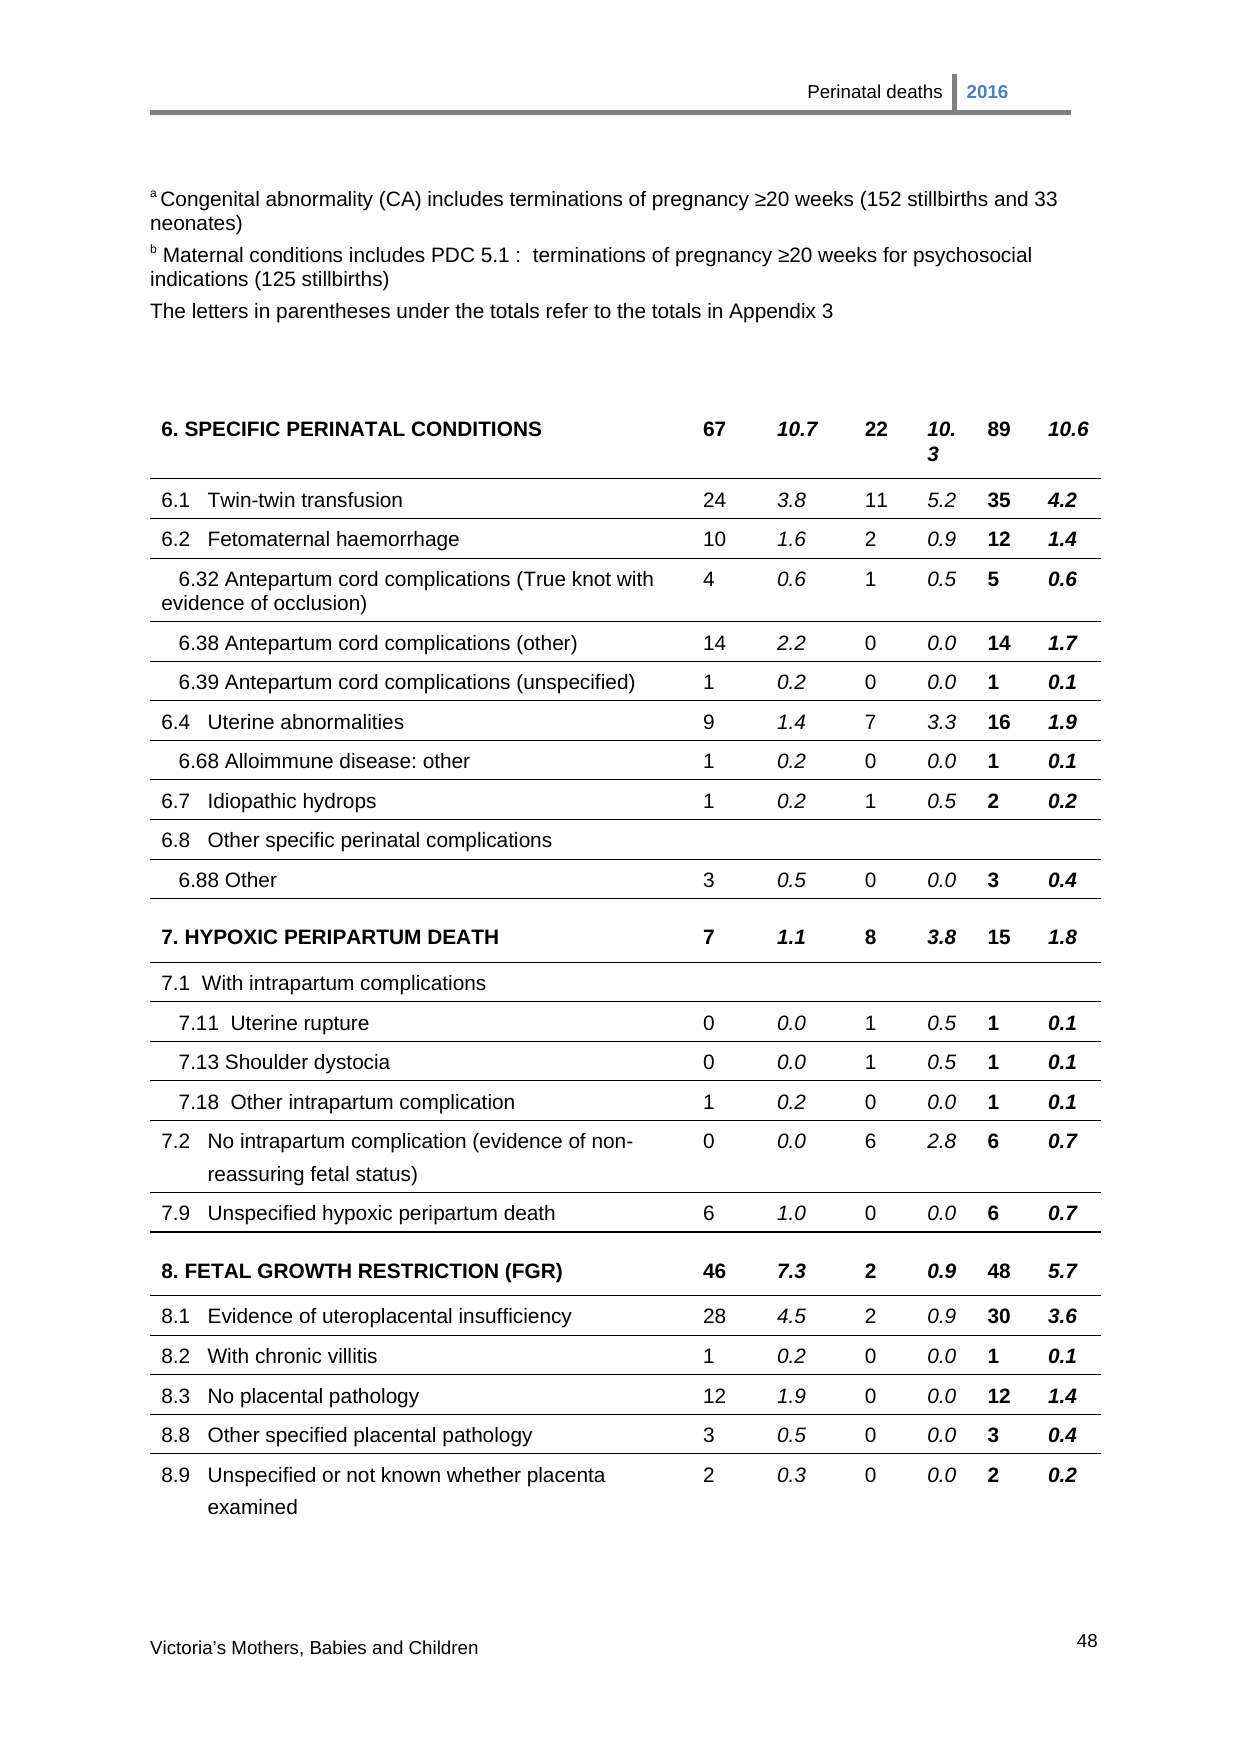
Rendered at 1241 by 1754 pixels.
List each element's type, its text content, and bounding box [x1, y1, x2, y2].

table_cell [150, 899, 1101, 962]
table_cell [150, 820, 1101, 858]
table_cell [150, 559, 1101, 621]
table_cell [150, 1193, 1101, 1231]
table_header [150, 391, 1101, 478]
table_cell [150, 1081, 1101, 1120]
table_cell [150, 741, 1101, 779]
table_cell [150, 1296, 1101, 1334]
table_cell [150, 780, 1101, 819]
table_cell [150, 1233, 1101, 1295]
text b Maternal conditions includes PDC 5.1 : terminations of pregnancy ≥20 weeks for psychosocial indications (125 stillbirths) [150, 243, 1090, 291]
text The letters in parentheses under the totals refer to the totals in Appendix 3 [150, 299, 1090, 323]
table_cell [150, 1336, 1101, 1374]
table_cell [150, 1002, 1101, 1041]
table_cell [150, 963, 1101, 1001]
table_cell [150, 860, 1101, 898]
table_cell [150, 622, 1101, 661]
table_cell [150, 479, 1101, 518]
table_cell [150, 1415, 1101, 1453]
text a Congenital abnormality (CA) includes terminations of pregnancy ≥20 weeks (152 stillbirths and 33 neonates) [150, 186, 1090, 234]
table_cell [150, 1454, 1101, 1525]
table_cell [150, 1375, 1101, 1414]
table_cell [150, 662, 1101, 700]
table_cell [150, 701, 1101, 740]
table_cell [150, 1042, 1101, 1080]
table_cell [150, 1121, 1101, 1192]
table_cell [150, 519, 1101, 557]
